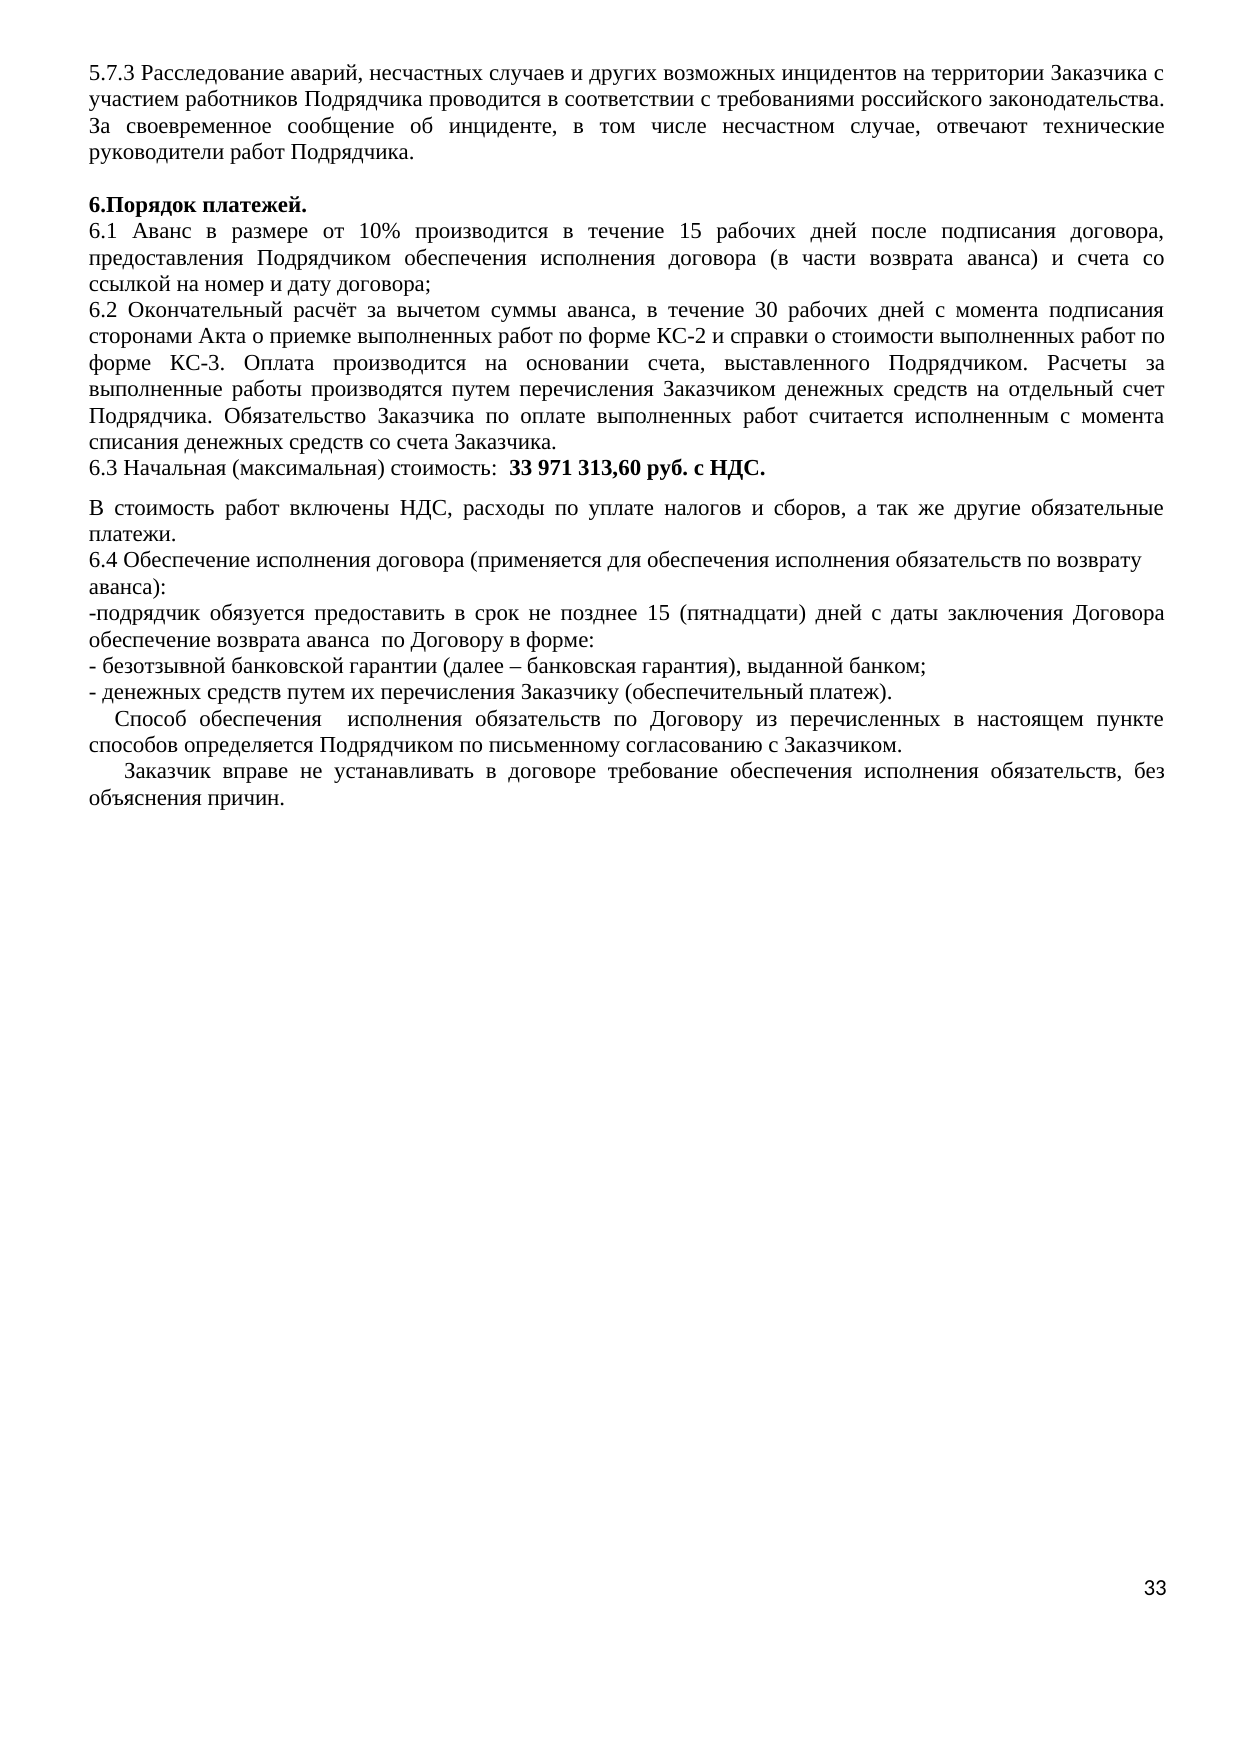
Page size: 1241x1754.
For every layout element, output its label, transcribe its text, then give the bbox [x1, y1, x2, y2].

text 6.1 Аванс в размере от 10% производится в течение 15 рабочих дней после подписания договора, предоставления Подрядчиком обеспечения исполнения договора (в части возврата аванса) и счета со ссылкой на номер и дату договора; [89, 217, 1166, 296]
text - безотзывной банковской гарантии (далее – банковская гарантия), выданной банком; [89, 652, 1166, 678]
text 6.4 Обеспечение исполнения договора (применяется для обеспечения исполнения обязательств по возврату аванса): [89, 547, 1166, 599]
text Заказчик вправе не устанавливать в договоре требование обеспечения исполнения обязательств, без объяснения причин. [89, 757, 1166, 810]
text -подрядчик обязуется предоставить в срок не позднее 15 (пятнадцати) дней с даты заключения Договора обеспечение возврата аванса по Договору в форме: [89, 599, 1166, 652]
text 6.2 Окончательный расчёт за вычетом суммы аванса, в течение 30 рабочих дней с момента подписания сторонами Акта о приемке выполненных работ по форме КС-2 и справки о стоимости выполненных работ по форме КС-3. Оплата производится на основании счета, выставленного Подрядчиком. Расчеты за выполненные работы производятся путем перечисления Заказчиком денежных средств на отдельный счет Подрядчика. Обязательство Заказчика по оплате выполненных работ считается исполненным с момента списания денежных средств со счета Заказчика. [89, 296, 1166, 454]
text - денежных средств путем их перечисления Заказчику (обеспечительный платеж). [89, 678, 1166, 705]
text Способ обеспечения исполнения обязательств по Договору из перечисленных в настоящем пункте способов определяется Подрядчиком по письменному согласованию с Заказчиком. [89, 705, 1166, 757]
text 5.7.3 Расследование аварий, несчастных случаев и других возможных инцидентов на территории Заказчика с участием работников Подрядчика проводится в соответствии с требованиями российского законодательства. За своевременное сообщение об инциденте, в том числе несчастном случае, отвечают технические руководители работ Подрядчика. [89, 59, 1166, 164]
text 6.Порядок платежей. [89, 191, 1166, 217]
text В стоимость работ включены НДС, расходы по уплате налогов и сборов, а так же другие обязательные платежи. [89, 494, 1166, 547]
text 6.3 Начальная (максимальная) стоимость: 33 971 313,60 руб. с НДС. [89, 454, 1166, 481]
